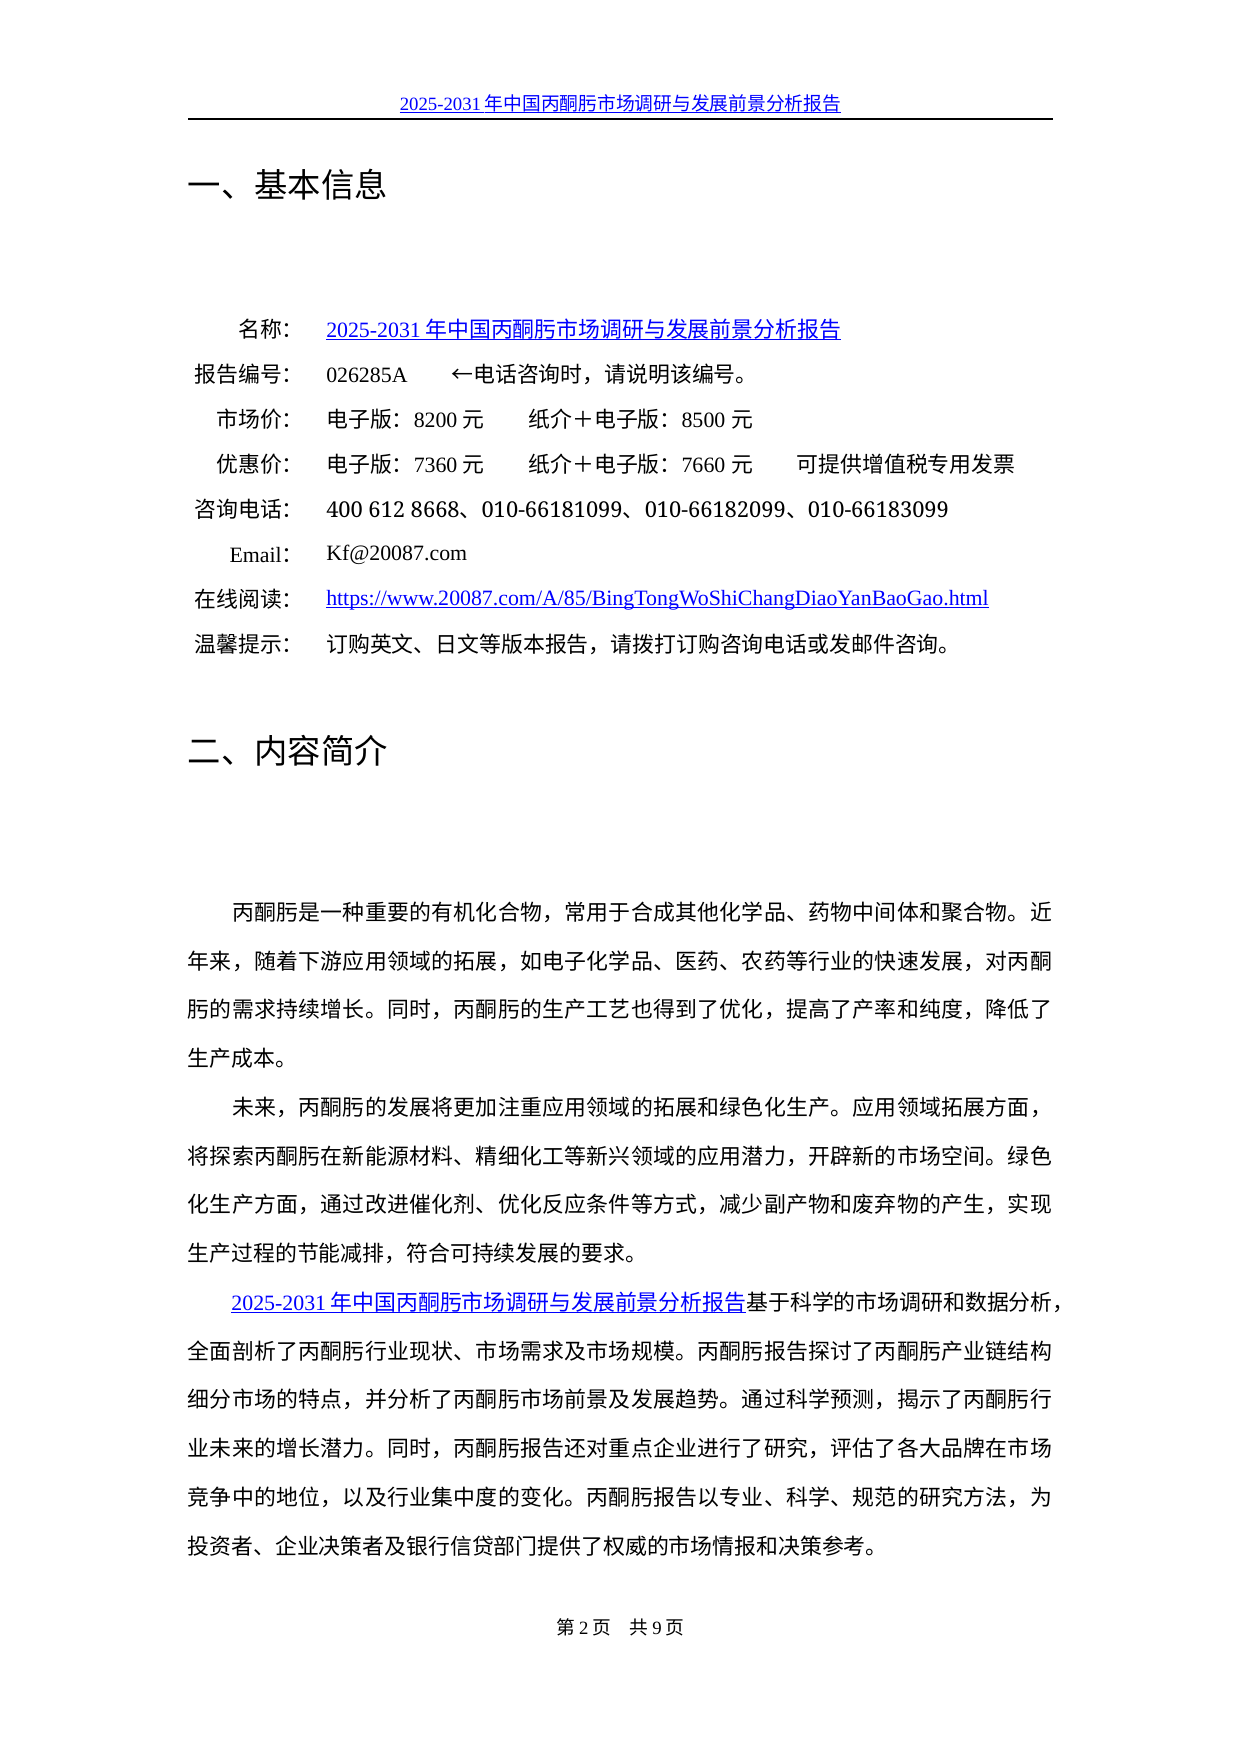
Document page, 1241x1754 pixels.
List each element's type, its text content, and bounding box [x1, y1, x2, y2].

title 二、内容简介 [187, 717, 1053, 782]
table_cell Email： [167, 537, 315, 582]
table_header 2025-2031年中国丙酮肟市场调研与发展前景分析报告 [315, 312, 1073, 357]
table_cell 订购英文、日文等版本报告，请拨打订购咨询电话或发邮件咨询。 [315, 627, 1073, 672]
title 一、基本信息 [187, 150, 1053, 215]
table_cell 026285A ←电话咨询时，请说明该编号。 [315, 357, 1073, 402]
table_cell 在线阅读： [167, 582, 315, 627]
table_cell 市场价： [167, 402, 315, 447]
table_cell 400 612 8668、010-66181099、010-66182099、010-66183099 [315, 492, 1073, 537]
table_cell 报告编号： [167, 357, 315, 402]
table_cell 电子版：8200 元 纸介＋电子版：8500 元 [315, 402, 1073, 447]
table_cell 咨询电话： [167, 492, 315, 537]
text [187, 894, 1053, 1561]
table_cell 电子版：7360 元 纸介＋电子版：7660 元 可提供增值税专用发票 [315, 447, 1073, 492]
table_cell 温馨提示： [167, 627, 315, 672]
table_cell [315, 582, 1073, 627]
table_cell 优惠价： [167, 447, 315, 492]
table_header 名称： [167, 312, 315, 357]
table_cell Kf@20087.com [315, 537, 1073, 582]
